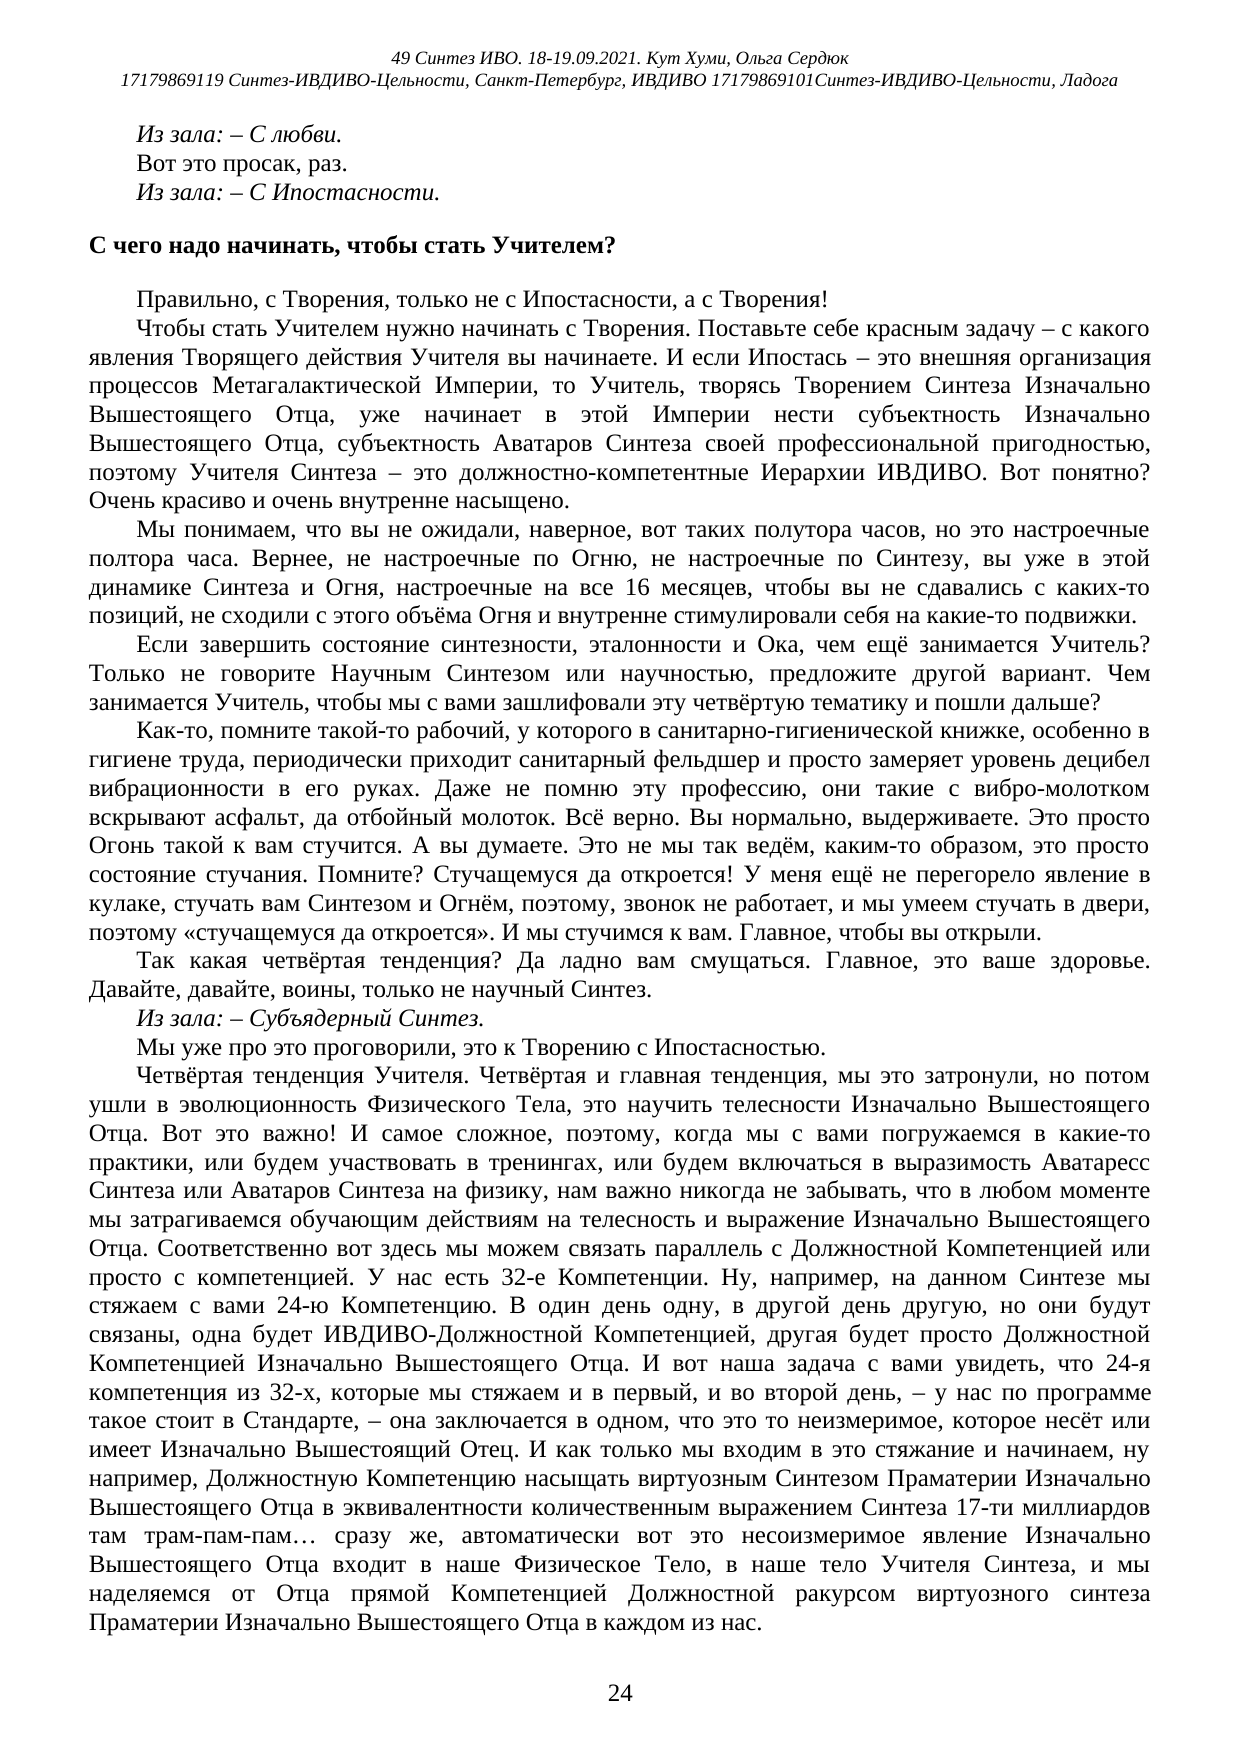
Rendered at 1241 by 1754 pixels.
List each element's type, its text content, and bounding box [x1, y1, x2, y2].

text Из зала: – С Ипостасности. [89, 177, 1152, 205]
text Правильно, с Творения, только не с Ипостасности, а с Творения! [89, 284, 1152, 313]
text Вот это просак, раз. [89, 148, 1152, 177]
text Как-то, помните такой-то рабочий, у которого в санитарно-гигиенической книжке, особенно в гигиене труда, периодически приходит санитарный фельдшер и просто замеряет уровень децибел вибрационности в его руках. Даже не помню эту профессию, они такие с вибро-молотком вскрывают асфальт, да отбойный молоток. Всё верно. Вы нормально, выдерживаете. Это просто Огонь такой к вам стучится. А вы думаете. Это не мы так ведём, каким-то образом, это просто состояние стучания. Помните? Стучащемуся да откроется! У меня ещё не перегорело явление в кулаке, стучать вам Синтезом и Огнём, поэтому, звонок не работает, и мы умеем стучать в двери, поэтому «стучащемуся да откроется». И мы стучимся к вам. Главное, чтобы вы открыли. [89, 715, 1152, 945]
text Чтобы стать Учителем нужно начинать с Творения. Поставьте себе красным задачу – с какого явления Творящего действия Учителя вы начинаете. И если Ипостась – это внешняя организация процессов Метагалактической Империи, то Учитель, творясь Творением Синтеза Изначально Вышестоящего Отца, уже начинает в этой Империи нести субъектность Изначально Вышестоящего Отца, субъектность Аватаров Синтеза своей профессиональной пригодностью, поэтому Учителя Синтеза – это должностно-компетентные Иерархии ИВДИВО. Вот понятно? Очень красиво и очень внутренне насыщено. [89, 313, 1152, 514]
text Мы понимаем, что вы не ожидали, наверное, вот таких полутора часов, но это настроечные полтора часа. Вернее, не настроечные по Огню, не настроечные по Синтезу, вы уже в этой динамике Синтеза и Огня, настроечные на все 16 месяцев, чтобы вы не сдавались с каких-то позиций, не сходили с этого объёма Огня и внутренне стимулировали себя на какие-то подвижки. [89, 514, 1152, 629]
text С чего надо начинать, чтобы стать Учителем? [89, 230, 1152, 259]
text Мы уже про это проговорили, это к Творению с Ипостасностью. [89, 1032, 1152, 1060]
text Если завершить состояние синтезности, эталонности и Ока, чем ещё занимается Учитель? Только не говорите Научным Синтезом или научностью, предложите другой вариант. Чем занимается Учитель, чтобы мы с вами зашлифовали эту четвёртую тематику и пошли дальше? [89, 629, 1152, 715]
text Четвёртая тенденция Учителя. Четвёртая и главная тенденция, мы это затронули, но потом ушли в эволюционность Физического Тела, это научить телесности Изначально Вышестоящего Отца. Вот это важно! И самое сложное, поэтому, когда мы с вами погружаемся в какие-то практики, или будем участвовать в тренингах, или будем включаться в выразимость Аватаресс Синтеза или Аватаров Синтеза на физику, нам важно никогда не забывать, что в любом моменте мы затрагиваемся обучающим действиям на телесность и выражение Изначально Вышестоящего Отца. Соответственно вот здесь мы можем связать параллель с Должностной Компетенцией или просто с компетенцией. У нас есть 32-е Компетенции. Ну, например, на данном Синтезе мы стяжаем с вами 24-ю Компетенцию. В один день одну, в другой день другую, но они будут связаны, одна будет ИВДИВО-Должностной Компетенцией, другая будет просто Должностной Компетенцией Изначально Вышестоящего Отца. И вот наша задача с вами увидеть, что 24-я компетенция из 32-х, которые мы стяжаем и в первый, и во второй день, – у нас по программе такое стоит в Стандарте, – она заключается в одном, что это то неизмеримое, которое несёт или имеет Изначально Вышестоящий Отец. И как только мы входим в это стяжание и начинаем, ну например, Должностную Компетенцию насыщать виртуозным Синтезом Праматерии Изначально Вышестоящего Отца в эквивалентности количественным выражением Синтеза 17-ти миллиардов там трам-пам-пам… сразу же, автоматически вот это несоизмеримое явление Изначально Вышестоящего Отца входит в наше Физическое Тело, в наше тело Учителя Синтеза, и мы наделяемся от Отца прямой Компетенцией Должностной ракурсом виртуозного синтеза Праматерии Изначально Вышестоящего Отца в каждом из нас. [89, 1060, 1152, 1635]
text Из зала: – С любви. [89, 119, 1152, 148]
text Из зала: – Субъядерный Синтез. [89, 1003, 1152, 1032]
text Так какая четвёртая тенденция? Да ладно вам смущаться. Главное, это ваше здоровье. Давайте, давайте, воины, только не научный Синтез. [89, 945, 1152, 1003]
